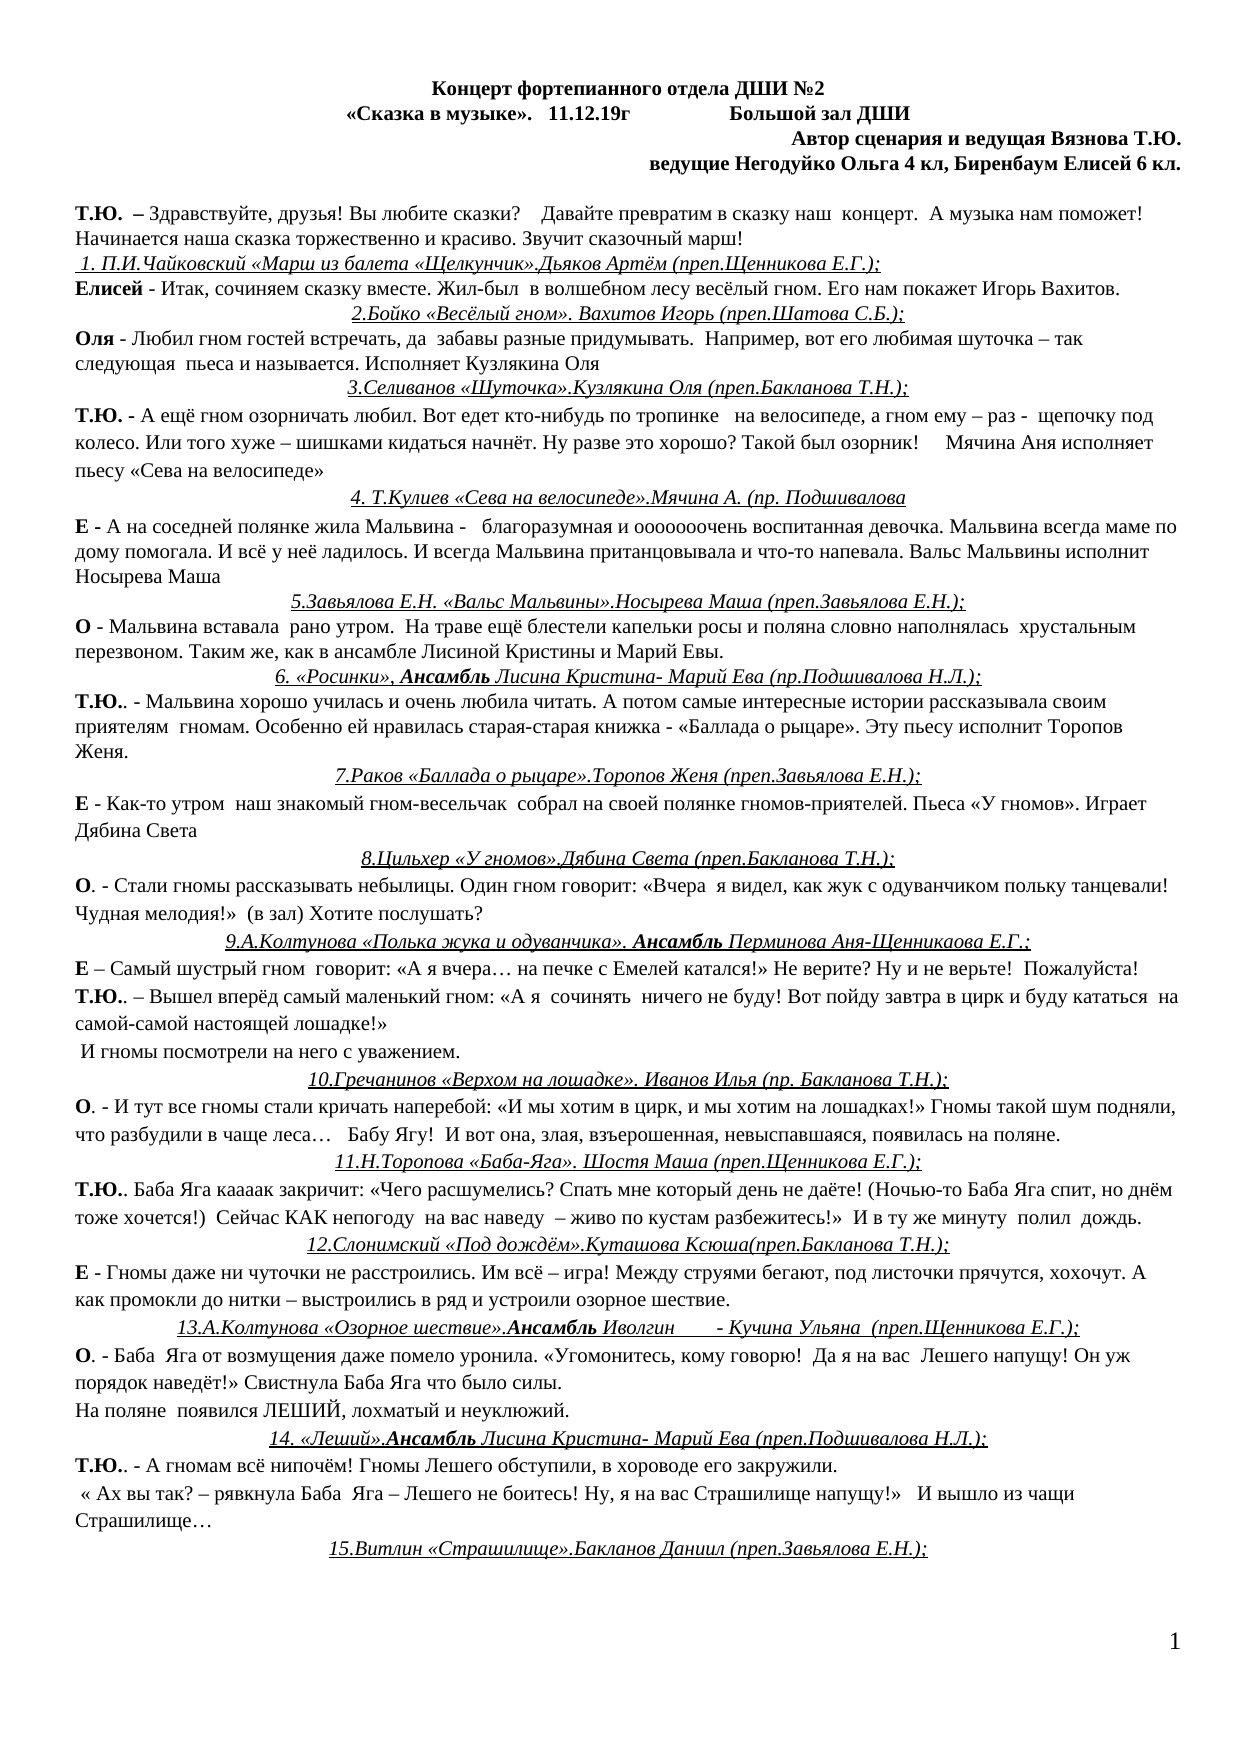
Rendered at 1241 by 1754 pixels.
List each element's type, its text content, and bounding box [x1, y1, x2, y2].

text 6. «Росинки», Ансамбль Лисина Кристина- Марий Ева (пр.Подшивалова Н.Л.); [75, 663, 1181, 688]
text Е - А на соседней полянке жила Мальвина - благоразумная и ооооооочень воспитанная девочка. Мальвина всегда маме по дому помогала. И всё у неё ладилось. И всегда Мальвина пританцовывала и что-то напевала. Вальс Мальвины исполнит Носырева Маша [75, 513, 1181, 588]
text Т.Ю.. – Вышел вперёд самый маленький гном: «А я сочинять ничего не буду! Вот пойду завтра в цирк и буду кататься на самой-самой настоящей лошадке!» [75, 984, 1181, 1035]
text О. - И тут все гномы стали кричать наперебой: «И мы хотим в цирк, и мы хотим на лошадках!» Гномы такой шум подняли, что разбудили в чаще леса… Бабу Ягу! И вот она, злая, взъерошенная, невыспавшаяся, появилась на поляне. [75, 1094, 1181, 1146]
text Т.Ю. – Здравствуйте, друзья! Вы любите сказки? Давайте превратим в сказку наш концерт. А музыка нам поможет! Начинается наша сказка торжественно и красиво. Звучит сказочный марш! [75, 200, 1181, 250]
text И гномы посмотрели на него с уважением. [75, 1039, 1181, 1063]
text О. - Стали гномы рассказывать небылицы. Один гном говорит: «Вчера я видел, как жук с одуванчиком польку танцевали! Чудная мелодия!» (в зал) Хотите послушать? [75, 873, 1181, 925]
text Елисей - Итак, сочиняем сказку вместе. Жил-был в волшебном лесу весёлый гном. Его нам покажет Игорь Вахитов. [75, 275, 1181, 300]
text О - Мальвина вставала рано утром. На траве ещё блестели капельки росы и поляна словно наполнялась хрустальным перезвоном. Таким же, как в ансамбле Лисиной Кристины и Марий Евы. [75, 613, 1181, 663]
text Т.Ю.. - Мальвина хорошо училась и очень любила читать. А потом самые интересные истории рассказывала своим приятелям гномам. Особенно ей нравилась старая-старая книжка - «Баллада о рыцаре». Эту пьесу исполнит Торопов Женя. [75, 688, 1181, 763]
text 10.Гречанинов «Верхом на лошадке». Иванов Илья (пр. Бакланова Т.Н.); [75, 1067, 1181, 1091]
text Автор сценария и ведущая Вязнова Т.Ю. [75, 125, 1181, 150]
text Е – Самый шустрый гном говорит: «А я вчера… на печке с Емелей катался!» Не верите? Ну и не верьте! Пожалуйста! [75, 956, 1181, 980]
text О. - Баба Яга от возмущения даже помело уронила. «Угомонитесь, кому говорю! Да я на вас Лешего напущу! Он уж порядок наведёт!» Свистнула Баба Яга что было силы. [75, 1343, 1181, 1394]
text Оля - Любил гном гостей встречать, да забавы разные придумывать. Например, вот его любимая шуточка – так следующая пьеса и называется. Исполняет Кузлякина Оля [75, 325, 1181, 375]
text 3.Селиванов «Шуточка».Кузлякина Оля (преп.Бакланова Т.Н.); [75, 375, 1181, 399]
text На поляне появился ЛЕШИЙ, лохматый и неуклюжий. [75, 1398, 1181, 1422]
text Т.Ю.. Баба Яга каааак закричит: «Чего расшумелись? Спать мне который день не даёте! (Ночью-то Баба Яга спит, но днём тоже хочется!) Сейчас КАК непогоду на вас наведу – живо по кустам разбежитесь!» И в ту же минуту полил дождь. [75, 1177, 1181, 1229]
text 1. П.И.Чайковский «Марш из балета «Щелкунчик».Дьяков Артём (преп.Щенникова Е.Г.); [75, 250, 1181, 275]
text Т.Ю.. - А гномам всё нипочём! Гномы Лешего обступили, в хороводе его закружили. [75, 1453, 1181, 1477]
text 14. «Леший».Ансамбль Лисина Кристина- Марий Ева (преп.Подшивалова Н.Л.); [75, 1425, 1181, 1449]
text Концерт фортепианного отдела ДШИ №2 [75, 75, 1181, 100]
text Е - Гномы даже ни чуточки не расстроились. Им всё – игра! Между струями бегают, под листочки прячутся, хохочут. А как промокли до нитки – выстроились в ряд и устроили озорное шествие. [75, 1260, 1181, 1311]
text 2.Бойко «Весёлый гном». Вахитов Игорь (преп.Шатова С.Б.); [75, 300, 1181, 325]
text 13.А.Колтунова «Озорное шествие».Ансамбль Иволгин - Кучина Ульяна (преп.Щенникова Е.Г.); [75, 1315, 1181, 1339]
text 8.Цильхер «У гномов».Дябина Света (преп.Бакланова Т.Н.); [75, 846, 1181, 870]
text «Сказка в музыке». 11.12.19г Большой зал ДШИ [75, 100, 1181, 125]
text Т.Ю. - А ещё гном озорничать любил. Вот едет кто-нибудь по тропинке на велосипеде, а гном ему – раз - щепочку под колесо. Или того хуже – шишками кидаться начнёт. Ну разве это хорошо? Такой был озорник! Мячина Аня исполняет пьесу «Сева на велосипеде» [75, 402, 1181, 482]
text 5.Завьялова Е.Н. «Вальс Мальвины».Носырева Маша (преп.Завьялова Е.Н.); [75, 588, 1181, 613]
text « Ах вы так? – рявкнула Баба Яга – Лешего не боитесь! Ну, я на вас Страшилище напущу!» И вышло из чащи Страшилище… [75, 1481, 1181, 1532]
text 9.А.Колтунова «Полька жука и одуванчика». Ансамбль Перминова Аня-Щенникаова Е.Г.; [75, 928, 1181, 953]
text Е - Как-то утром наш знакомый гном-весельчак собрал на своей полянке гномов-приятелей. Пьеса «У гномов». Играет Дябина Света [75, 791, 1181, 842]
text ведущие Негодуйко Ольга 4 кл, Биренбаум Елисей 6 кл. [75, 150, 1181, 175]
text 11.Н.Торопова «Баба-Яга». Шостя Маша (преп.Щенникова Е.Г.); [75, 1149, 1181, 1173]
text 12.Слонимский «Под дождём».Куташова Ксюша(преп.Бакланова Т.Н.); [75, 1232, 1181, 1256]
text 15.Витлин «Страшилище».Бакланов Даниил (преп.Завьялова Е.Н.); [75, 1536, 1181, 1560]
text 4. Т.Кулиев «Сева на велосипеде».Мячина А. (пр. Подшивалова [75, 485, 1181, 509]
text 7.Раков «Баллада о рыцаре».Торопов Женя (преп.Завьялова Е.Н.); [75, 763, 1181, 787]
